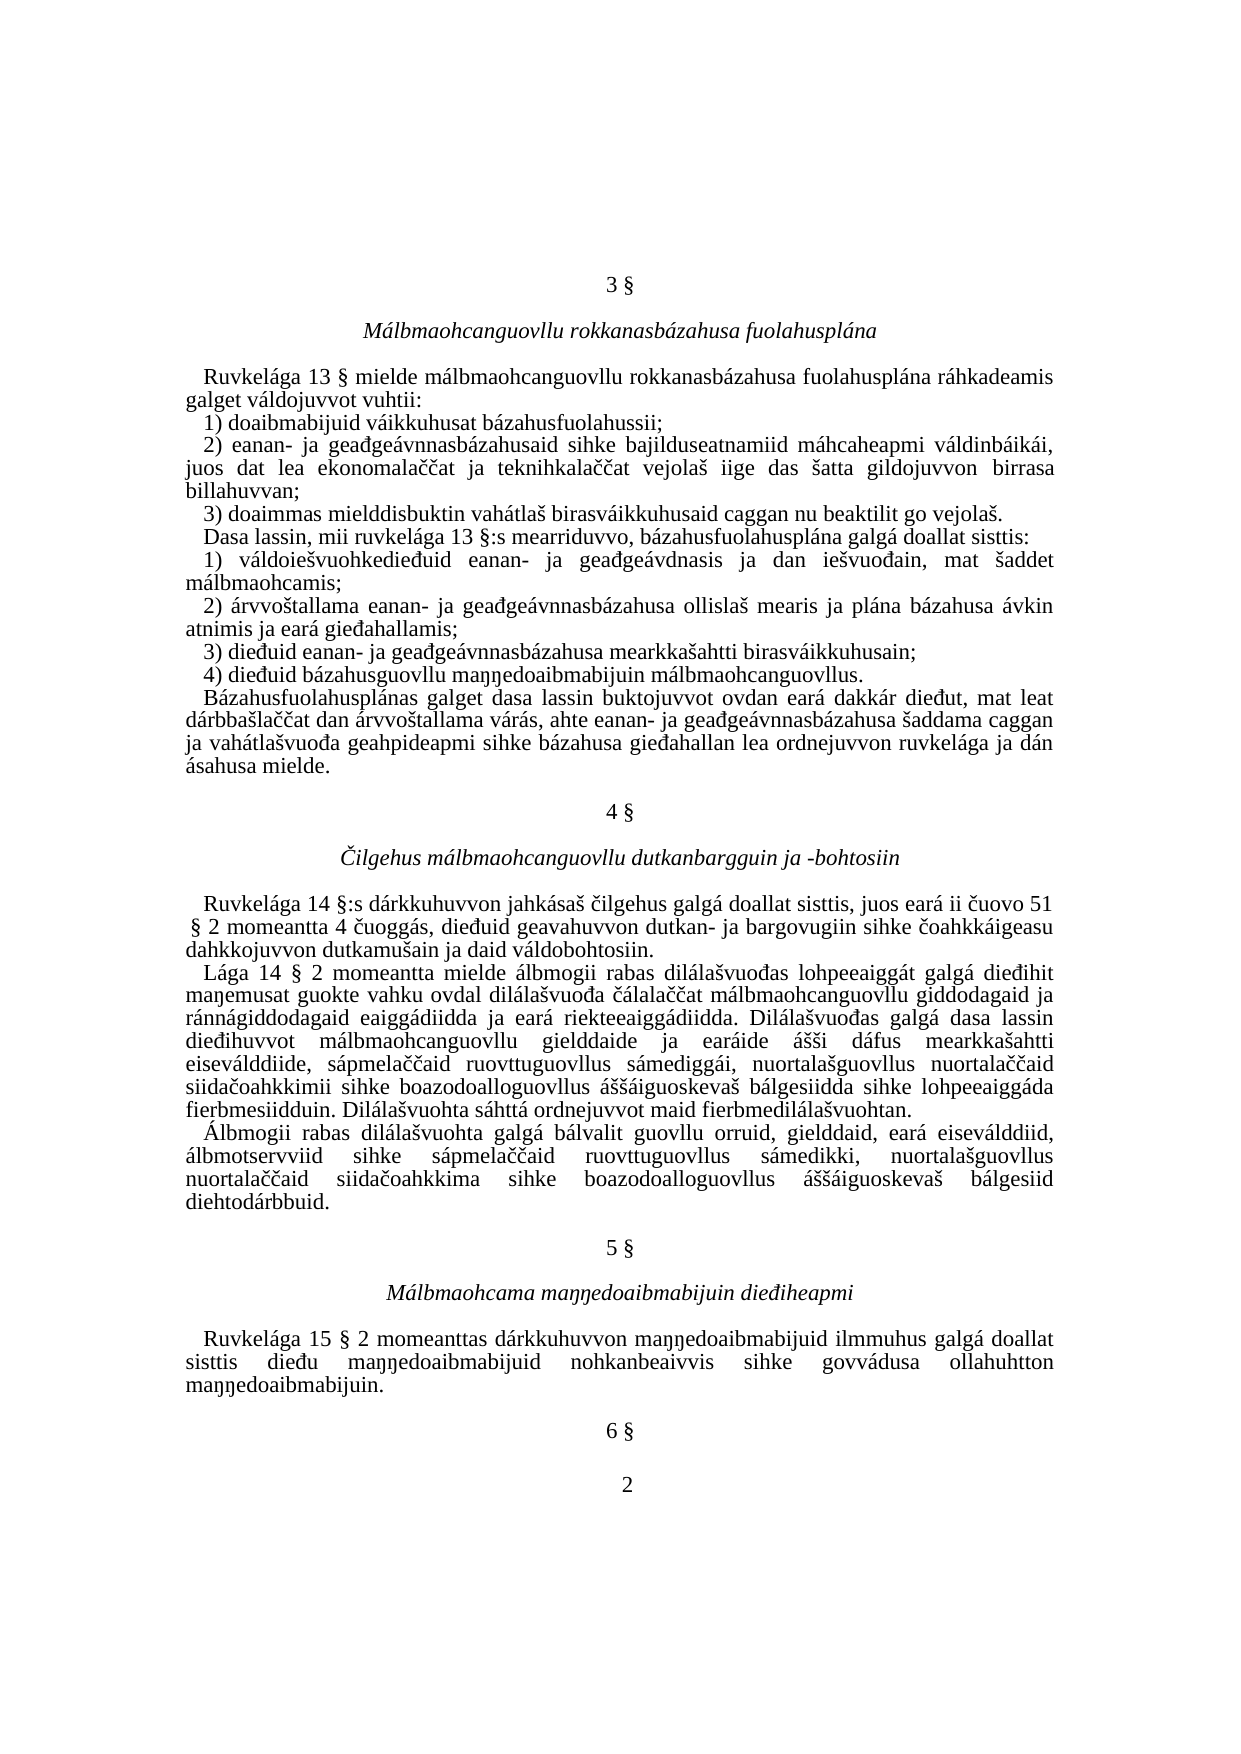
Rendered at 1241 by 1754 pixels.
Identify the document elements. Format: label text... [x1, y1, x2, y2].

text Ruvkelága 14 §:s dárkkuhuvvon jahkásaš čilgehus galgá doallat sisttis, juos eará ii čuovo 51 § 2 momeantta 4 čuoggás, dieđuid geavahuvvon dutkan- ja bargovugiin sihke čoahkkáigeasu dahkkojuvvon dutkamušain ja daid váldobohtosiin. [185, 893, 1055, 962]
text Dasa lassin, mii ruvkelága 13 §:s mearriduvvo, bázahusfuolahusplána galgá doallat sisttis: [185, 526, 1055, 549]
text 4 § [185, 801, 1055, 824]
text Ruvkelága 15 § 2 momeanttas dárkkuhuvvon maŋŋedoaibmabijuid ilmmuhus galgá doallat sisttis dieđu maŋŋedoaibmabijuid nohkanbeaivvis sihke govvádusa ollahuhtton maŋŋedoaibmabijuin. [185, 1328, 1055, 1397]
text 5 § [185, 1237, 1055, 1259]
text 2) árvvoštallama eanan- ja geađgeávnnasbázahusa ollislaš mearis ja plána bázahusa ávkin atnimis ja eará gieđahallamis; [185, 595, 1055, 641]
text 3) doaimmas mielddisbuktin vahátlaš birasváikkuhusaid caggan nu beaktilit go vejolaš. [185, 503, 1055, 526]
text Málbmaohcanguovllu rokkanasbázahusa fuolahusplána [185, 320, 1055, 343]
text 6 § [185, 1420, 1055, 1443]
text 2) eanan- ja geađgeávnnasbázahusaid sihke bajilduseatnamiid máhcaheapmi váldinbáikái, juos dat lea ekonomalaččat ja teknihkalaččat vejolaš iige das šatta gildojuvvon birrasa billahuvvan; [185, 434, 1055, 503]
text Málbmaohcama maŋŋedoaibmabijuin dieđiheapmi [185, 1282, 1055, 1305]
text Ruvkelága 13 § mielde málbmaohcanguovllu rokkanasbázahusa fuolahusplána ráhkadeamis galget váldojuvvot vuhtii: [185, 366, 1055, 412]
text 4) dieđuid bázahusguovllu maŋŋedoaibmabijuin málbmaohcanguovllus. [185, 664, 1055, 687]
text 3 § [185, 274, 1055, 297]
text 1) váldoiešvuohkedieđuid eanan- ja geađgeávdnasis ja dan iešvuođain, mat šaddet málbmaohcamis; [185, 549, 1055, 595]
text Čilgehus málbmaohcanguovllu dutkanbargguin ja -bohtosiin [185, 847, 1055, 870]
text 3) dieđuid eanan- ja geađgeávnnasbázahusa mearkkašahtti birasváikkuhusain; [185, 641, 1055, 664]
text Lága 14 § 2 momeantta mielde álbmogii rabas dilálašvuođas lohpeeaiggát galgá dieđihit maŋemusat guokte vahku ovdal dilálašvuođa čálalaččat málbmaohcanguovllu giddodagaid ja ránnágiddodagaid eaiggádiidda ja eará riekteeaiggádiidda. Dilálašvuođas galgá dasa lassin dieđihuvvot málbmaohcanguovllu gielddaide ja earáide ášši dáfus mearkkašahtti eiseválddiide, sápmelaččaid ruovttuguovllus sámediggái, nuortalašguovllus nuortalaččaid siidačoahkkimii sihke boazodoalloguovllus áššáiguoskevaš bálgesiidda sihke lohpeeaiggáda fierbmesiidduin. Dilálašvuohta sáhttá ordnejuvvot maid fierbmedilálašvuohtan. [185, 962, 1055, 1122]
text Álbmogii rabas dilálašvuohta galgá bálvalit guovllu orruid, gielddaid, eará eiseválddiid, álbmotservviid sihke sápmelaččaid ruovttuguovllus sámedikki, nuortalašguovllus nuortalaččaid siidačoahkkima sihke boazodoalloguovllus áššáiguoskevaš bálgesiid diehtodárbbuid. [185, 1122, 1055, 1214]
text 1) doaibmabijuid váikkuhusat bázahusfuolahussii; [185, 412, 1055, 434]
text Bázahusfuolahusplánas galget dasa lassin buktojuvvot ovdan eará dakkár dieđut, mat leat dárbbašlaččat dan árvvoštallama várás, ahte eanan- ja geađgeávnnasbázahusa šaddama caggan ja vahátlašvuođa geahpideapmi sihke bázahusa gieđahallan lea ordnejuvvon ruvkelága ja dán ásahusa mielde. [185, 687, 1055, 778]
